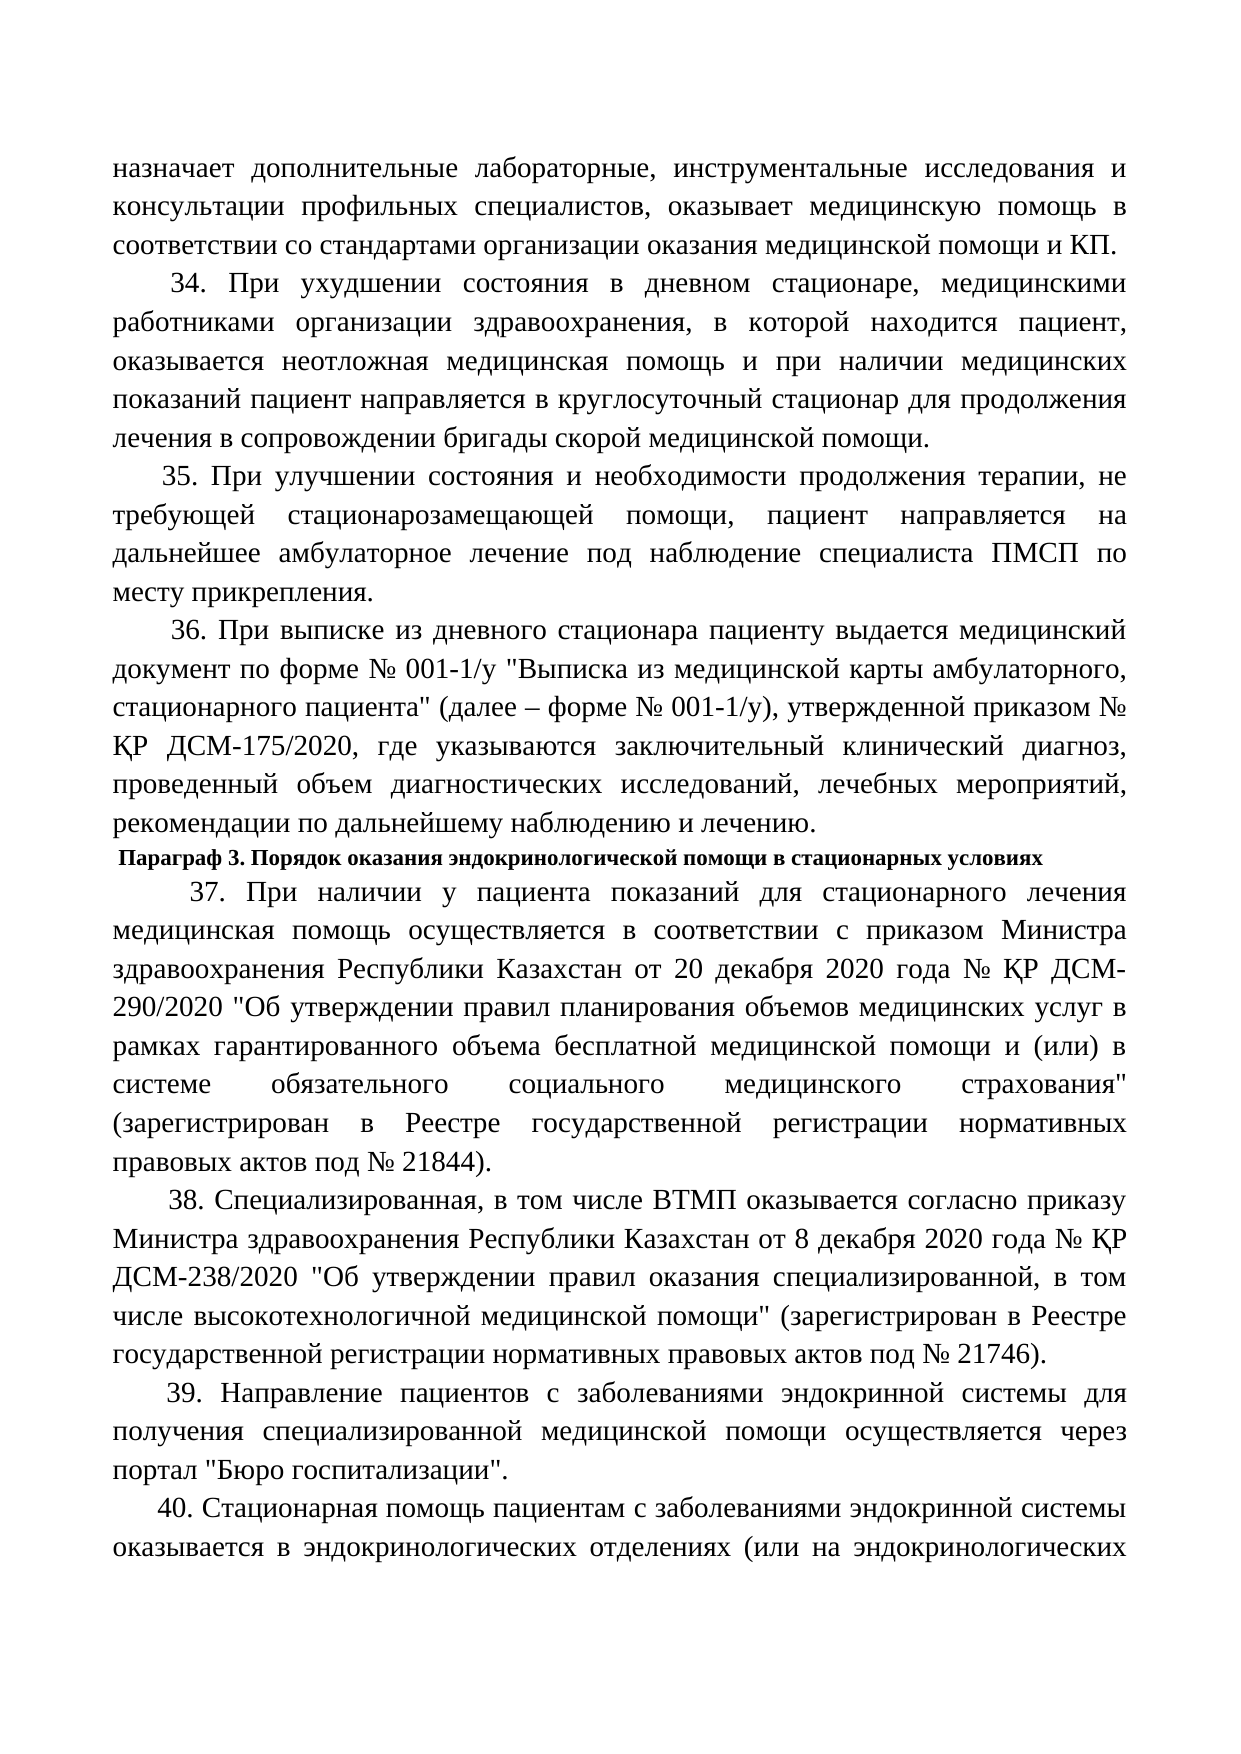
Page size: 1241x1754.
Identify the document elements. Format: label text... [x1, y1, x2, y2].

text 39. Направление пациентов с заболеваниями эндокринной системы для получения специализированной медицинской помощи осуществляется через портал "Бюро госпитализации". [112, 1375, 1128, 1486]
text 35. При улучшении состояния и необходимости продолжения терапии, не требующей стационарозамещающей помощи, пациент направляется на дальнейшее амбулаторное лечение под наблюдение специалиста ПМСП по месту прикрепления. [112, 458, 1128, 607]
text Параграф 3. Порядок оказания эндокринологической помощи в стационарных условиях [112, 844, 1128, 870]
text 37. При наличии у пациента показаний для стационарного лечения медицинская помощь осуществляется в соответствии с приказом Министра здравоохранения Республики Казахстан от 20 декабря 2020 года № ҚР ДСМ-290/2020 "Об утверждении правил планирования объемов медицинских услуг в рамках гарантированного объема бесплатной медицинской помощи и (или) в системе обязательного социального медицинского страхования" (зарегистрирован в Реестре государственной регистрации нормативных правовых актов под № 21844). [112, 874, 1128, 1177]
text 36. При выписке из дневного стационара пациенту выдается медицинский документ по форме № 001-1/у "Выписка из медицинской карты амбулаторного, стационарного пациента" (далее – форме № 001-1/у), утвержденной приказом № ҚР ДСМ-175/2020, где указываются заключительный клинический диагноз, проведенный объем диагностических исследований, лечебных мероприятий, рекомендации по дальнейшему наблюдению и лечению. [112, 612, 1128, 839]
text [112, 1491, 1128, 1563]
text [112, 150, 1128, 261]
text 34. При ухудшении состояния в дневном стационаре, медицинскими работниками организации здравоохранения, в которой находится пациент, оказывается неотложная медицинская помощь и при наличии медицинских показаний пациент направляется в круглосуточный стационар для продолжения лечения в сопровождении бригады скорой медицинской помощи. [112, 266, 1128, 453]
text 38. Специализированная, в том числе ВТМП оказывается согласно приказу Министра здравоохранения Республики Казахстан от 8 декабря 2020 года № ҚР ДСМ-238/2020 "Об утверждении правил оказания специализированной, в том числе высокотехнологичной медицинской помощи" (зарегистрирован в Реестре государственной регистрации нормативных правовых актов под № 21746). [112, 1182, 1128, 1370]
